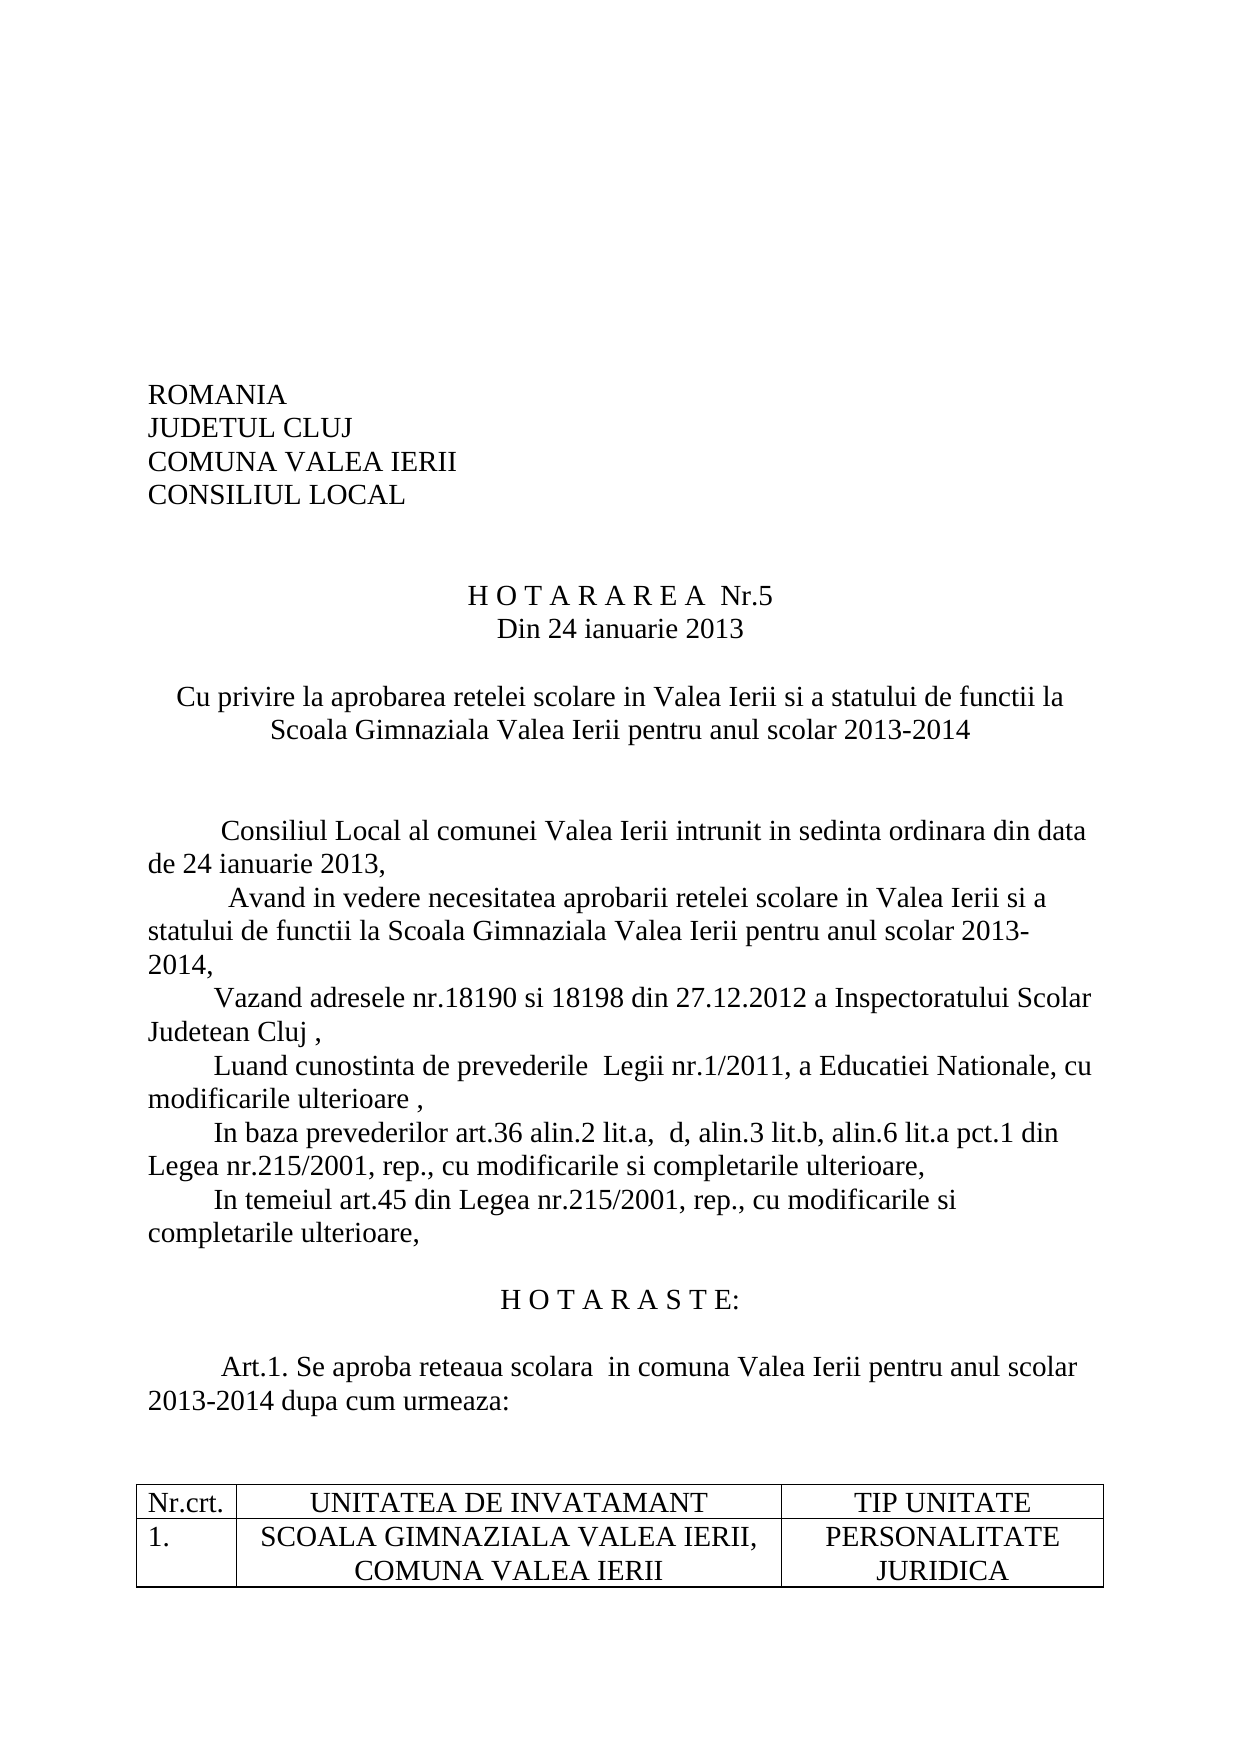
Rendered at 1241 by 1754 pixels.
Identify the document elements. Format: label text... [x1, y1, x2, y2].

text ROMANIA [148, 377, 1093, 410]
text In baza prevederilor art.36 alin.2 lit.a, d, alin.3 lit.b, alin.6 lit.a pct.1 din Legea nr.215/2001, rep., cu modificarile si completarile ulterioare, [148, 1115, 1093, 1182]
table_cell 1. [137, 1519, 236, 1586]
text Din 24 ianuarie 2013 [148, 612, 1093, 645]
text COMUNA VALEA IERII [148, 444, 1093, 477]
text Luand cunostinta de prevederile Legii nr.1/2011, a Educatiei Nationale, cu modificarile ulterioare , [148, 1048, 1093, 1115]
text Art.1. Se aproba reteaua scolara in comuna Valea Ierii pentru anul scolar 2013-2014 dupa cum urmeaza: [148, 1349, 1093, 1417]
text Vazand adresele nr.18190 si 18198 din 27.12.2012 a Inspectoratului Scolar Judetean Cluj , [148, 981, 1093, 1048]
text Cu privire la aprobarea retelei scolare in Valea Ierii si a statului de functii la Scoala Gimnaziala Valea Ierii pentru anul scolar 2013-2014 [148, 679, 1093, 746]
text H O T A R A S T E: [148, 1282, 1093, 1316]
text H O T A R A R E A Nr.5 [148, 578, 1093, 612]
text CONSILIUL LOCAL [148, 477, 1093, 511]
table_cell SCOALA GIMNAZIALA VALEA IERII, COMUNA VALEA IERII [237, 1519, 781, 1586]
text JUDETUL CLUJ [148, 410, 1093, 444]
text In temeiul art.45 din Legea nr.215/2001, rep., cu modificarile si completarile ulterioare, [148, 1182, 1093, 1249]
table_header TIP UNITATE [782, 1485, 1103, 1518]
table_cell PERSONALITATE JURIDICA [782, 1519, 1103, 1586]
table_header Nr.crt. [137, 1485, 236, 1518]
table_header UNITATEA DE INVATAMANT [237, 1485, 781, 1518]
text Avand in vedere necesitatea aprobarii retelei scolare in Valea Ierii si a statului de functii la Scoala Gimnaziala Valea Ierii pentru anul scolar 2013-2014, [148, 880, 1093, 981]
text Consiliul Local al comunei Valea Ierii intrunit in sedinta ordinara din data de 24 ianuarie 2013, [148, 813, 1093, 880]
